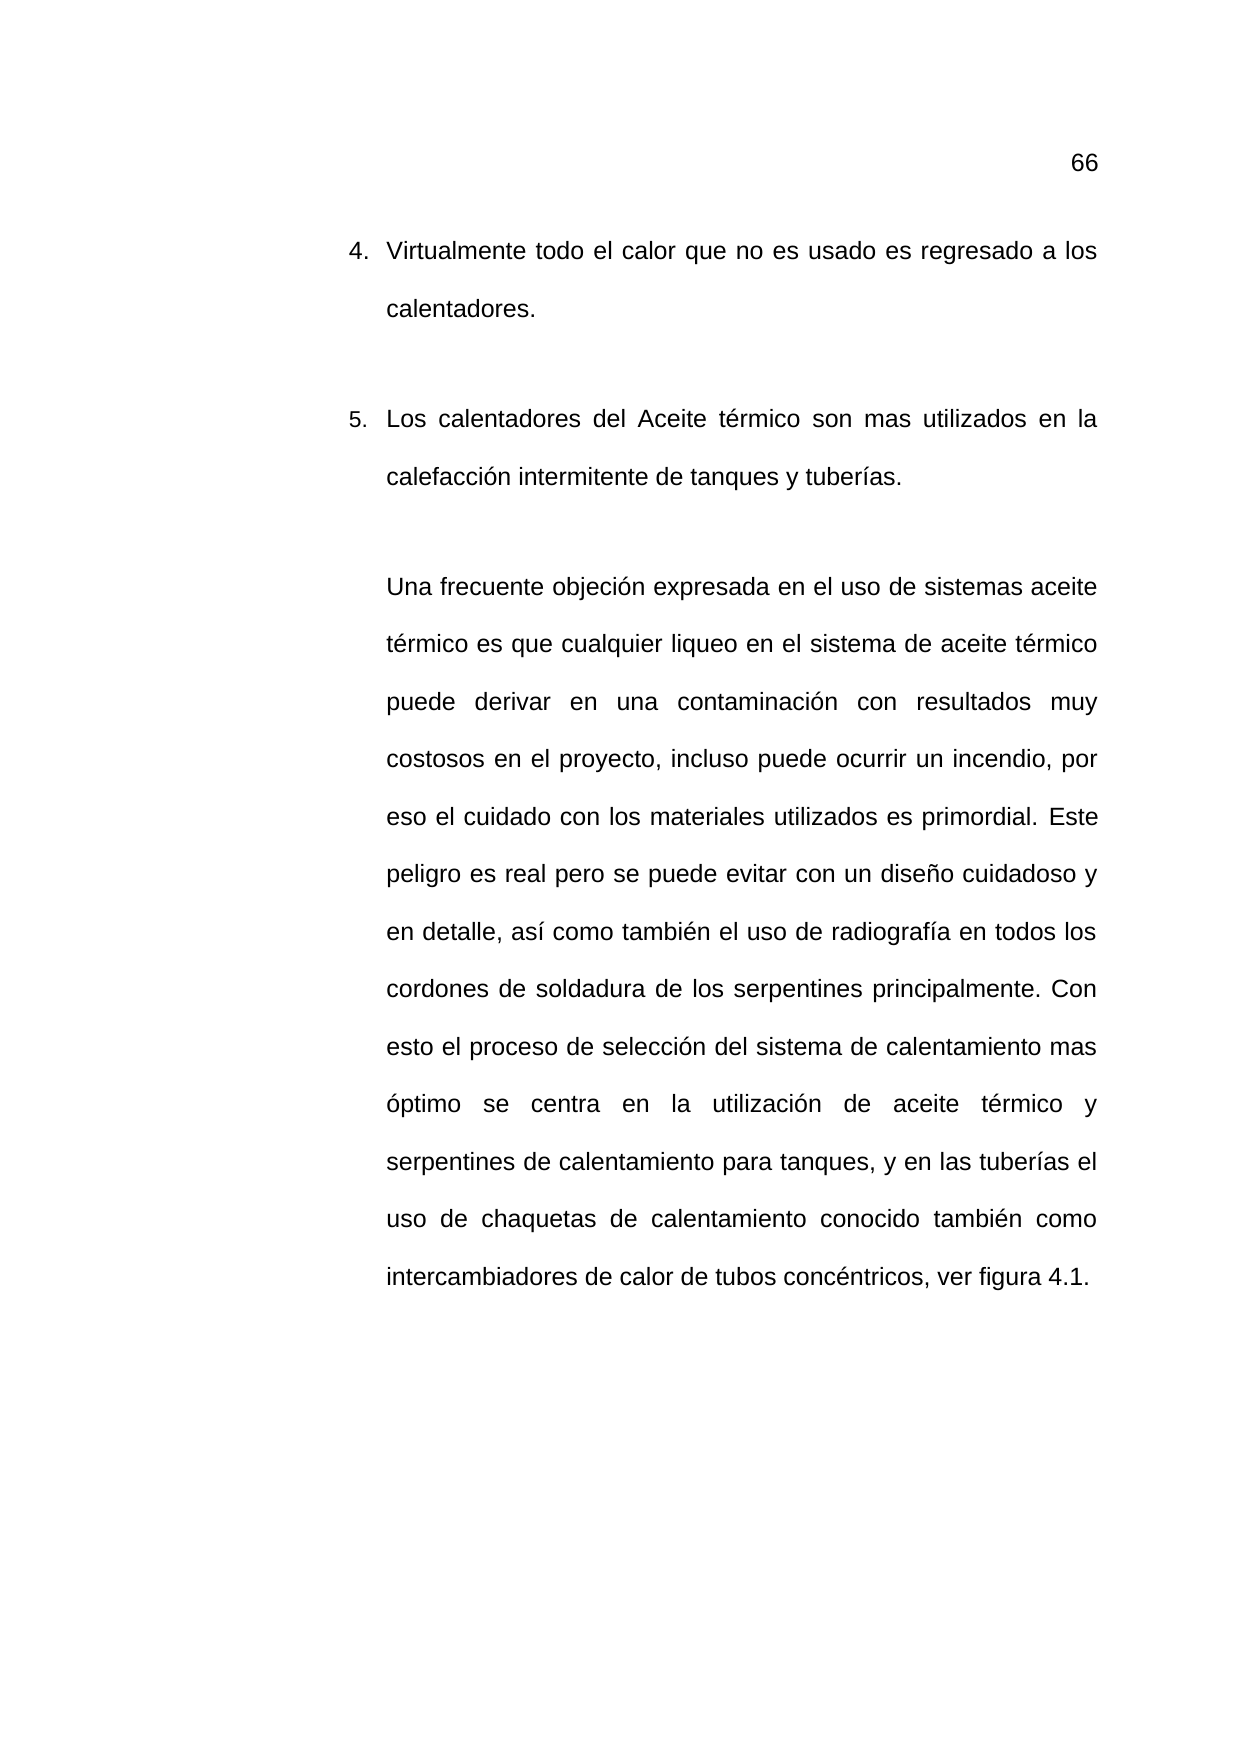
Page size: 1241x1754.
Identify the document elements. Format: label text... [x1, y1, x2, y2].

text Una frecuente objeción expresada en el uso de sistemas aceite térmico es que cualquier liqueo en el sistema de aceite térmico puede derivar en una contaminación con resultados muy costosos en el proyecto, incluso puede ocurrir un incendio, por eso el cuidado con los materiales utilizados es primordial. Este peligro es real pero se puede evitar con un diseño cuidadoso y en detalle, así como también el uso de radiografía en todos los cordones de soldadura de los serpentines principalmente. Con esto el proceso de selección del sistema de calentamiento mas óptimo se centra en la utilización de aceite térmico y serpentines de calentamiento para tanques, y en las tuberías el uso de chaquetas de calentamiento conocido también como intercambiadores de calor de tubos concéntricos, ver figura 4.1. [386, 572, 1098, 1290]
list Virtualmente todo el calor que no es usado es regresado a los calentadores. [349, 236, 1098, 322]
list Los calentadores del Aceite térmico son mas utilizados en la calefacción intermitente de tanques y tuberías. [349, 404, 1098, 490]
